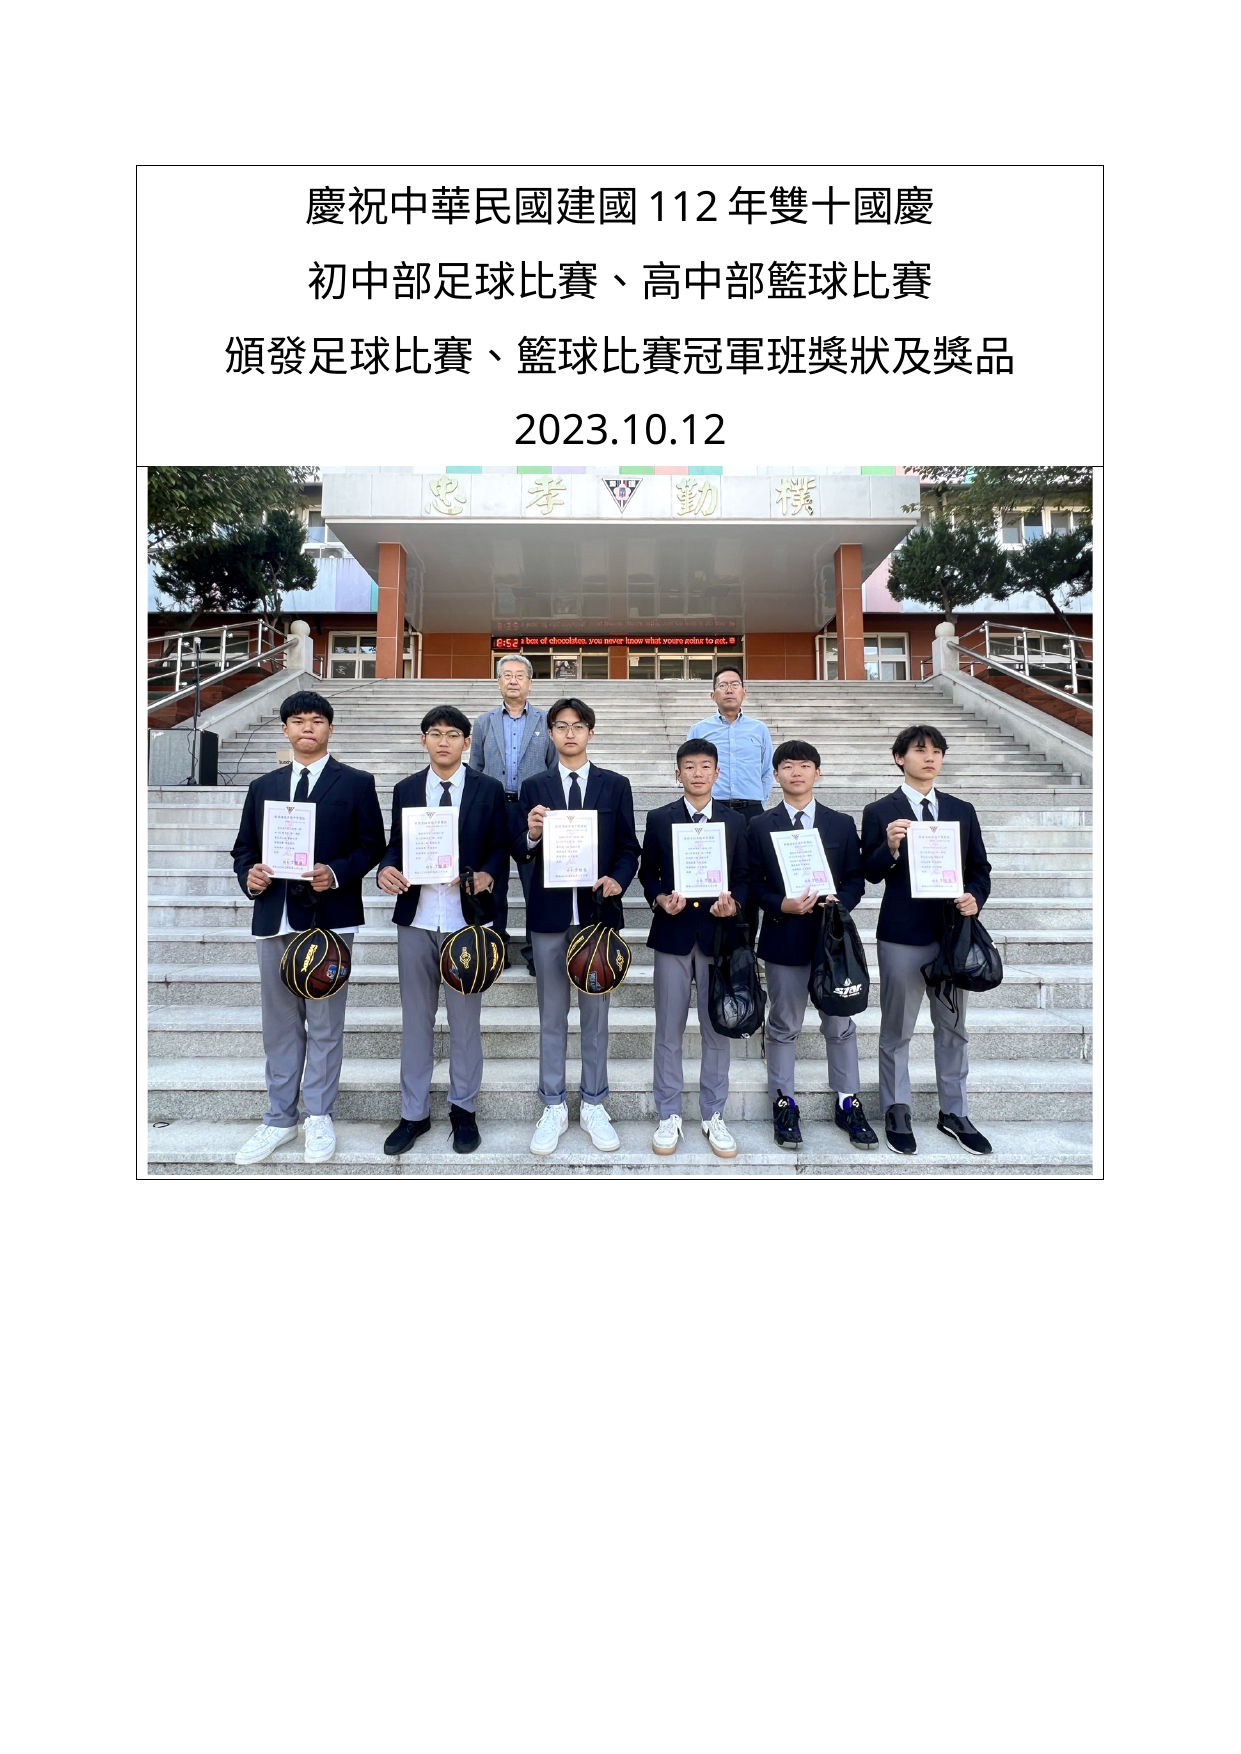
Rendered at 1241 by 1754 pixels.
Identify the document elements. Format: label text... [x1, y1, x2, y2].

table_cell [137, 467, 1103, 1179]
picture [147, 466, 1093, 1175]
table_header 慶祝中華民國建國112年雙十國慶 初中部足球比賽、高中部籃球比賽 頒發足球比賽、籃球比賽冠軍班獎狀及獎品 2023.10.12 [137, 166, 1103, 466]
